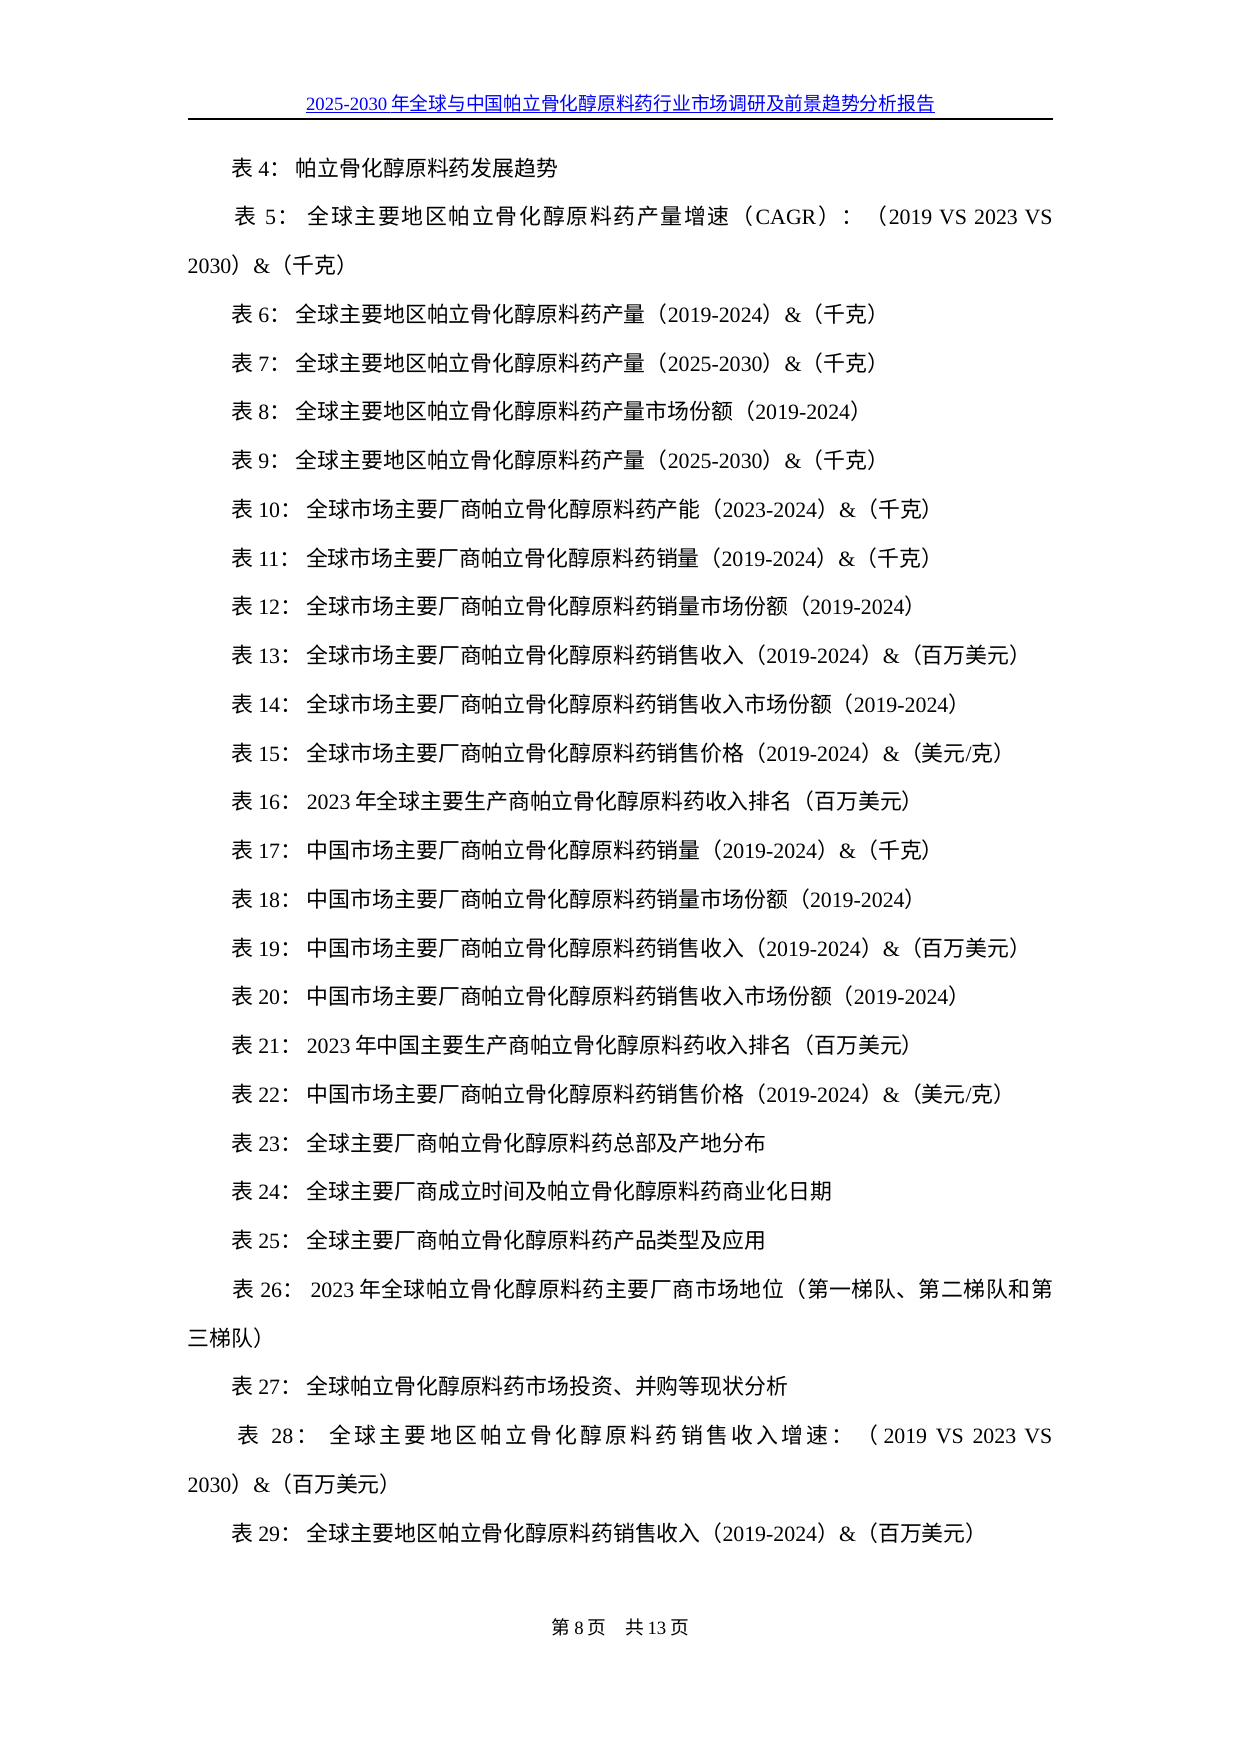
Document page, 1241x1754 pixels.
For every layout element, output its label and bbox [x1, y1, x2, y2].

text [187, 150, 1053, 1548]
